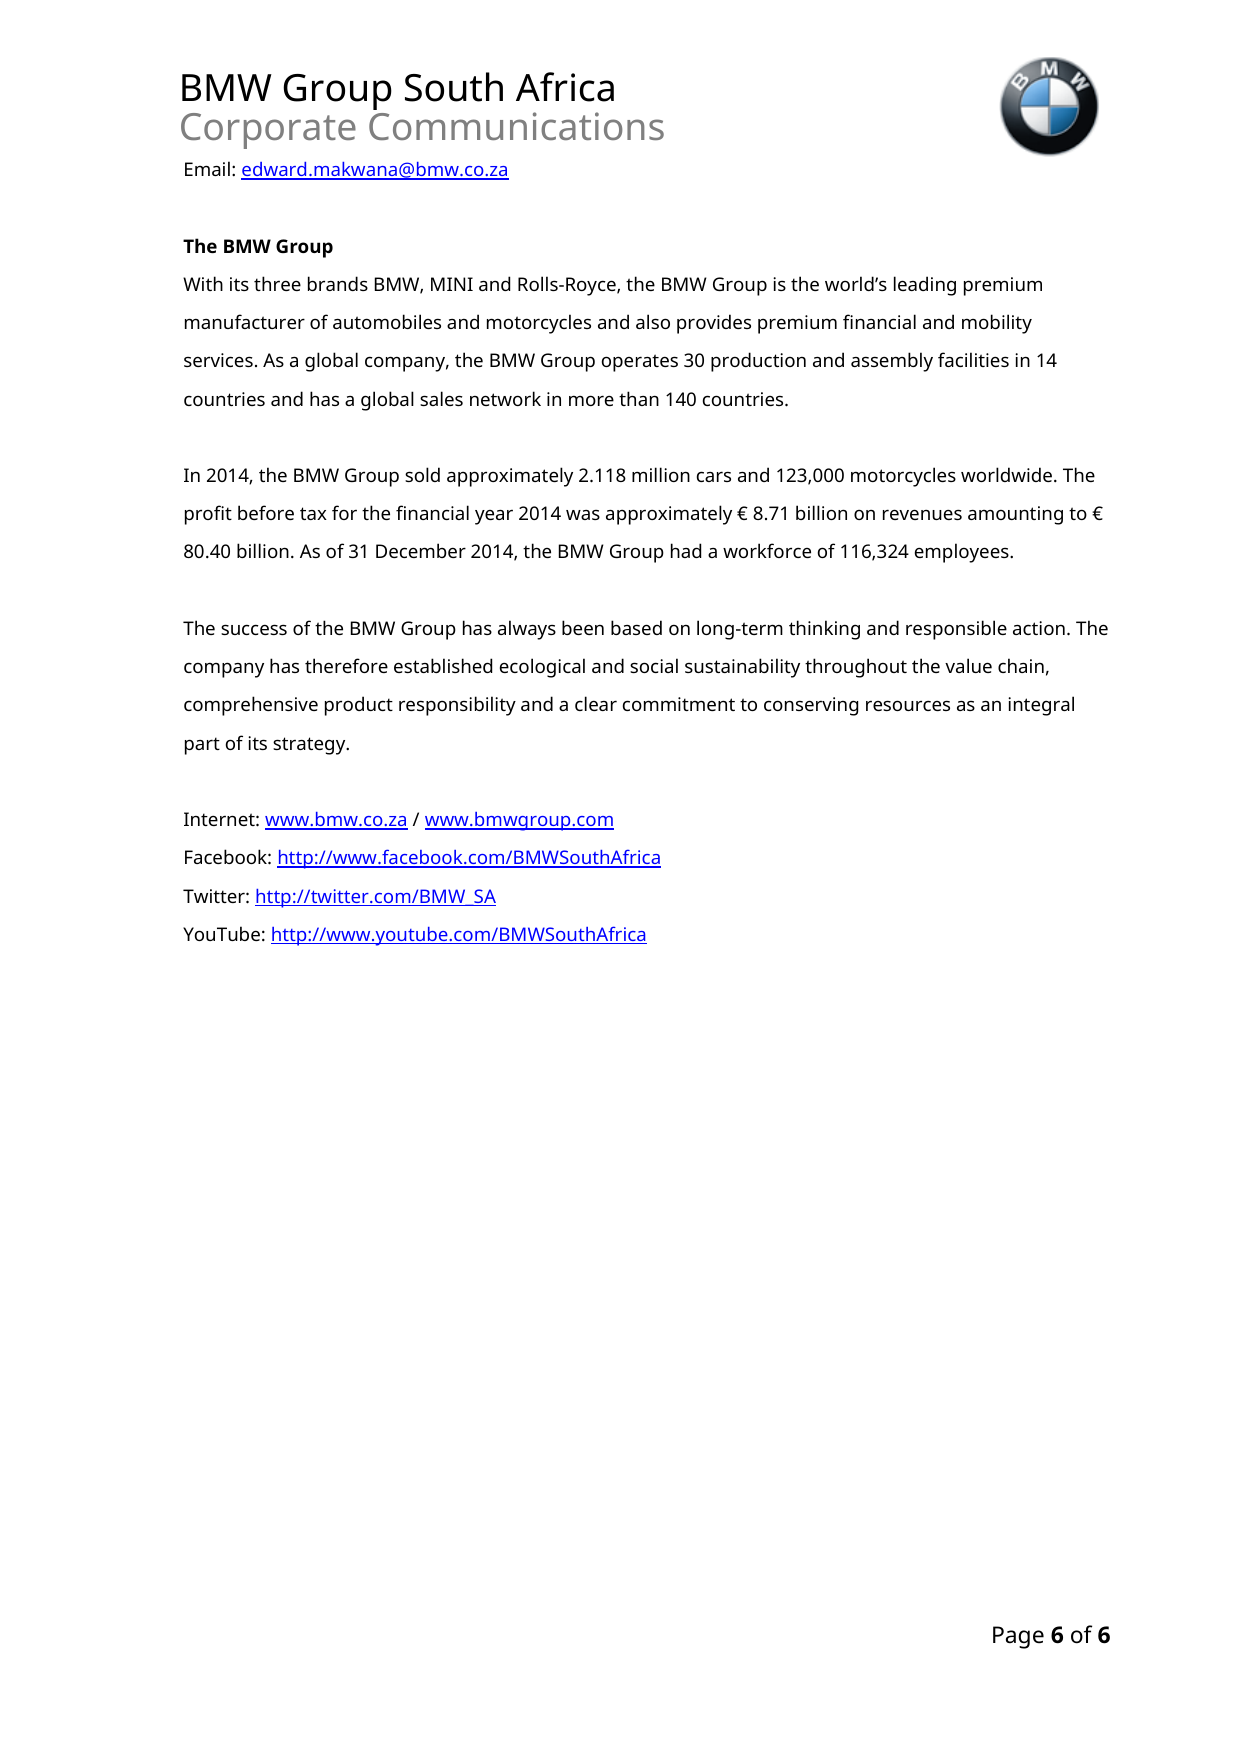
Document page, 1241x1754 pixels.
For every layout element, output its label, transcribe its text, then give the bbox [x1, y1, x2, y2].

text Facebook: http://www.facebook.com/BMWSouthAfrica [183, 845, 1110, 870]
picture [999, 57, 1100, 157]
text YouTube: http://www.youtube.com/BMWSouthAfrica [183, 921, 1110, 947]
text Email: edward.makwana@bmw.co.za [183, 157, 992, 182]
text Internet: www.bmw.co.za / www.bmwgroup.com [183, 806, 1110, 832]
text The success of the BMW Group has always been based on long-term thinking and responsible action. The company has therefore established ecological and social sustainability throughout the value chain, comprehensive product responsibility and a clear commitment to conserving resources as an integral part of its strategy. [183, 615, 1110, 756]
text The BMW Group [183, 233, 1110, 258]
text Twitter: http://twitter.com/BMW_SA [183, 883, 1110, 908]
text In 2014, the BMW Group sold approximately 2.118 million cars and 123,000 motorcycles worldwide. The profit before tax for the financial year 2014 was approximately € 8.71 billion on revenues amounting to € 80.40 billion. As of 31 December 2014, the BMW Group had a workforce of 116,324 employees. [183, 462, 1110, 564]
text With its three brands BMW, MINI and Rolls-Royce, the BMW Group is the world’s leading premium manufacturer of automobiles and motorcycles and also provides premium financial and mobility services. As a global company, the BMW Group operates 30 production and assembly facilities in 14 countries and has a global sales network in more than 140 countries. [183, 271, 1110, 411]
